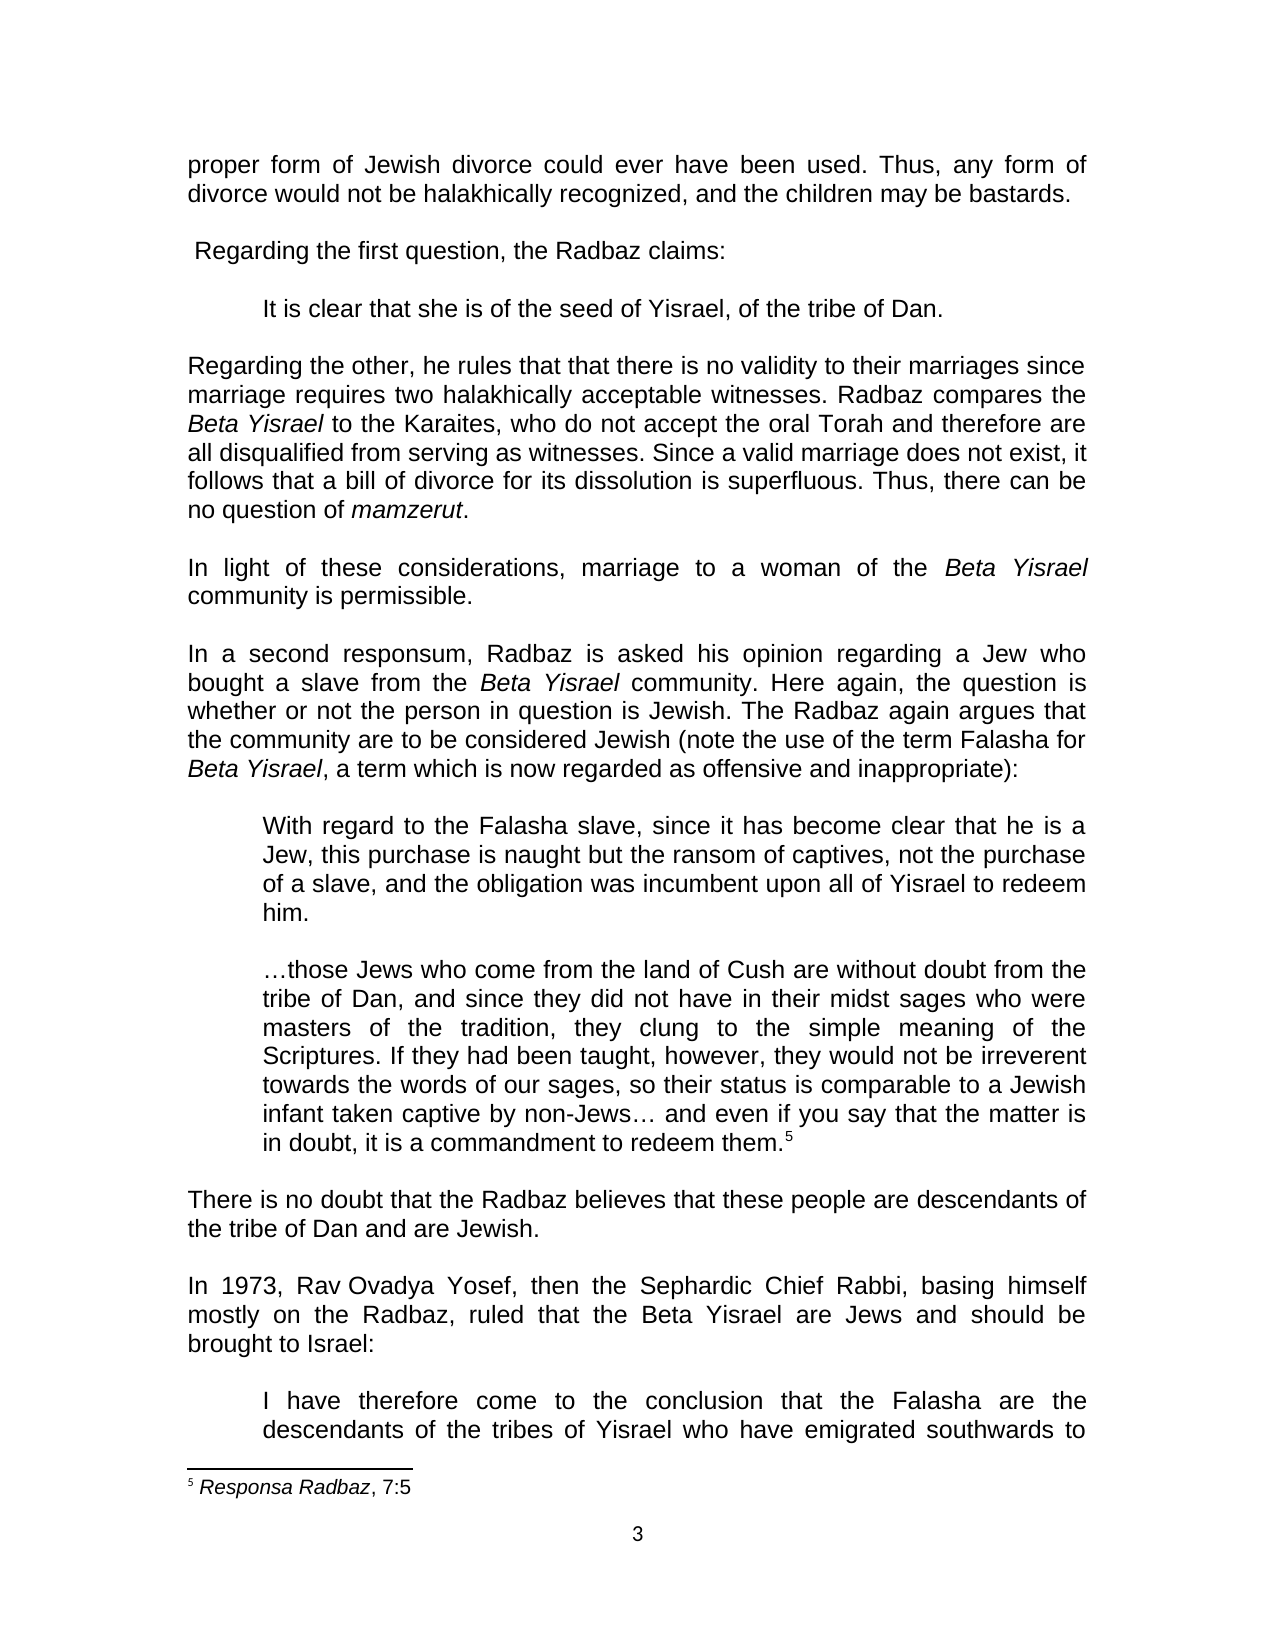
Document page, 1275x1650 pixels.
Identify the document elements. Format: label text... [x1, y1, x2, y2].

text With regard to the Falasha slave, since it has become clear that he is a Jew, this purchase is naught but the ransom of captives, not the purchase of a slave, and the obligation was incumbent upon all of Yisrael to redeem him. [262, 811, 1088, 926]
text Regarding the first question, the Radbaz claims: [187, 236, 1088, 265]
text It is clear that she is of the seed of Yisrael, of the tribe of Dan. [187, 294, 1088, 322]
text In light of these considerations, marriage to a woman of the Beta Yisrael community is permissible. [187, 552, 1088, 610]
text …those Jews who come from the land of Cush are without doubt from the tribe of Dan, and since they did not have in their midst sages who were masters of the tradition, they clung to the simple meaning of the Scriptures. If they had been taught, however, they would not be irreverent towards the words of our sages, so their status is comparable to a Jewish infant taken captive by non-Jews… and even if you say that the matter is in doubt, it is a commandment to redeem them. [262, 955, 1088, 1156]
text Regarding the other, he rules that that there is no validity to their marriages since marriage requires two halakhically acceptable witnesses. Radbaz compares the Beta Yisrael to the Karaites, who do not accept the oral Torah and therefore are all disqualified from serving as witnesses. Since a valid marriage does not exist, it follows that a bill of divorce for its dissolution is superfluous. Thus, there can be no question of mamzerut. [187, 351, 1088, 524]
text In 1973, Rav Ovadya Yosef, then the Sephardic Chief Rabbi, basing himself mostly on the Radbaz, ruled that the Beta Yisrael are Jews and should be brought to Israel: [187, 1271, 1088, 1357]
text There is no doubt that the Radbaz believes that these people are descendants of the tribe of Dan and are Jewish. [187, 1185, 1088, 1242]
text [187, 150, 1088, 207]
text In a second responsum, Radbaz is asked his opinion regarding a Jew who bought a slave from the Beta Yisrael community. Here again, the question is whether or not the person in question is Jewish. The Radbaz again argues that the community are to be considered Jewish (note the use of the term Falasha for Beta Yisrael, a term which is now regarded as offensive and inappropriate): [187, 639, 1088, 782]
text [262, 1386, 1088, 1444]
